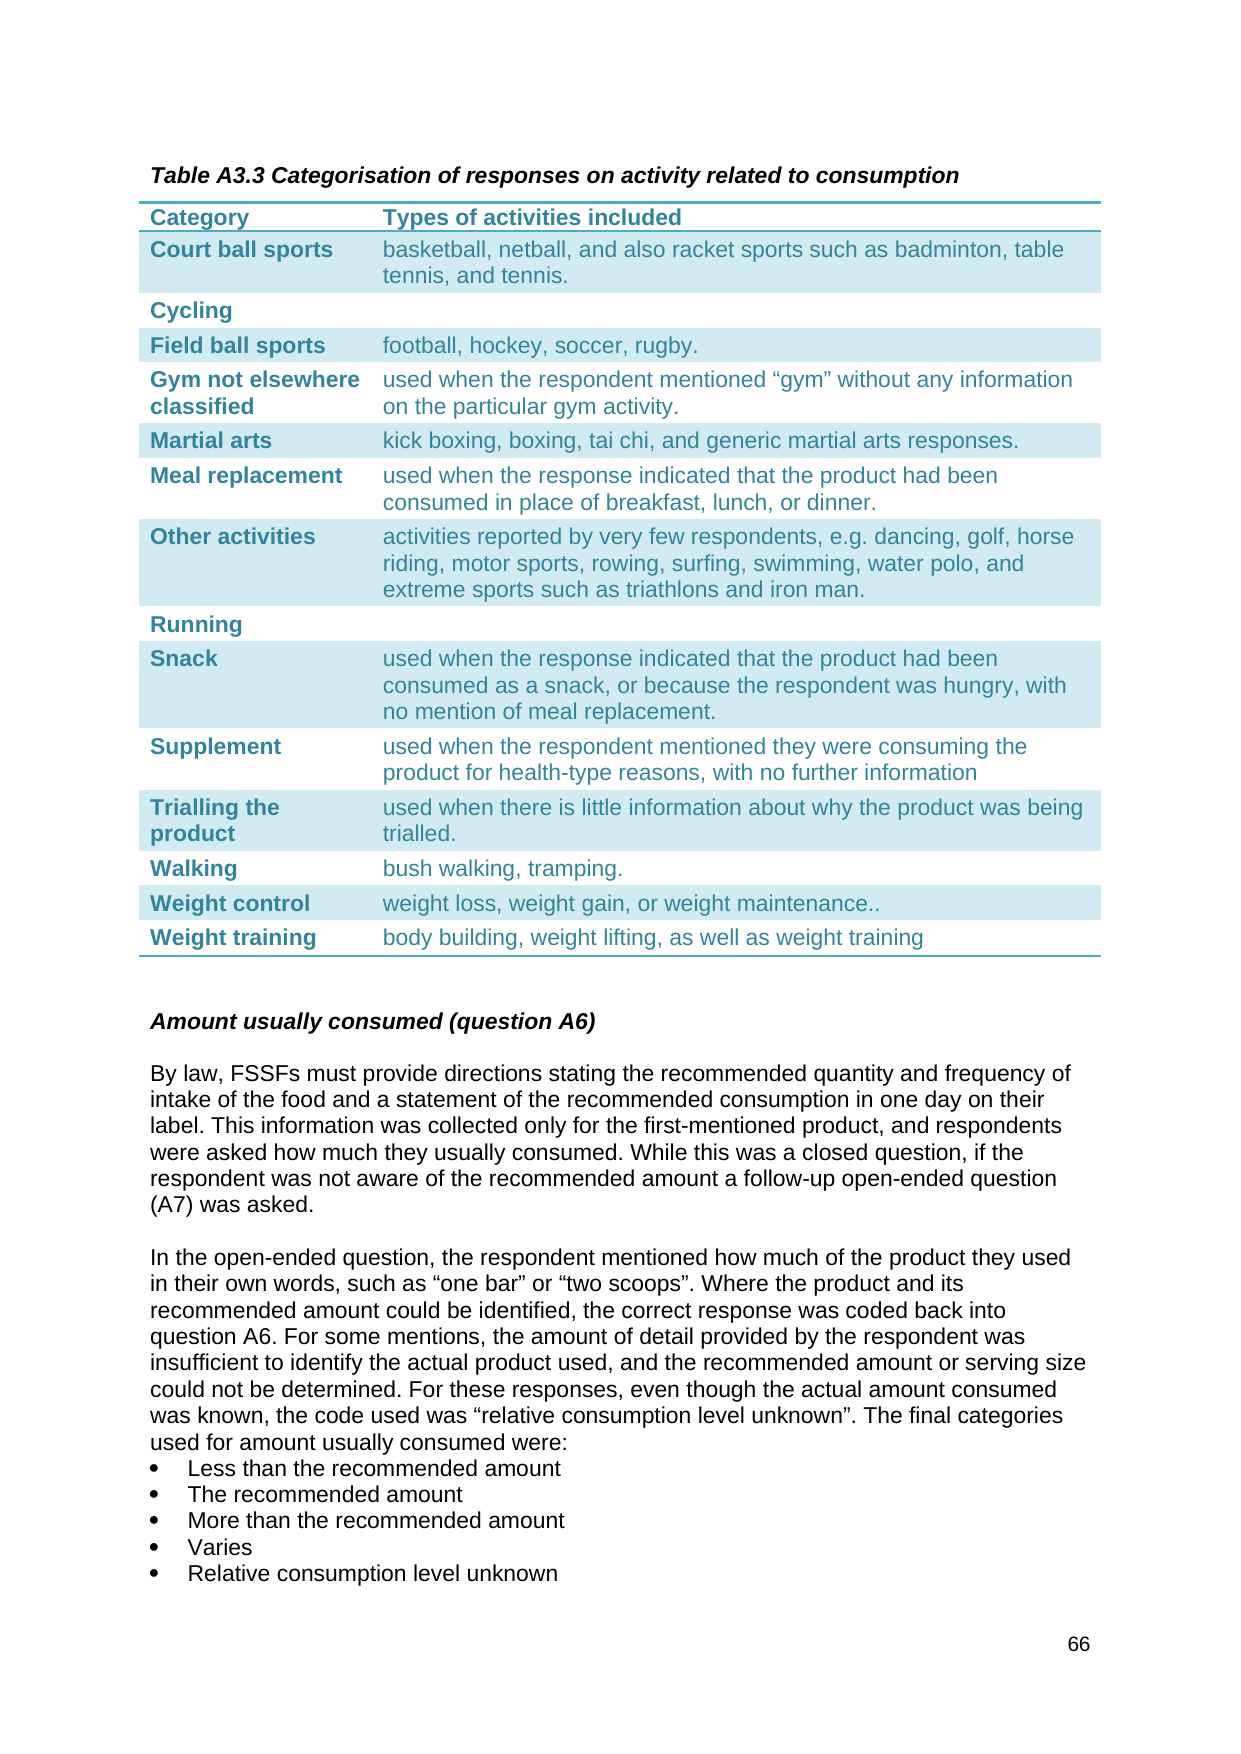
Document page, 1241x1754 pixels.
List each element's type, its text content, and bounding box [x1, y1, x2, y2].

table_cell activities reported by very few respondents, e.g. dancing, golf, horse riding, motor sports, rowing, surfing, swimming, water polo, and extreme sports such as triathlons and iron man. [371, 519, 1101, 606]
subtitle Table A3.3 Categorisation of responses on activity related to consumption [150, 162, 1090, 189]
text More than the recommended amount [150, 1507, 1090, 1534]
table_cell Other activities [139, 519, 371, 606]
table_cell Walking [139, 851, 371, 885]
text Relative consumption level unknown [150, 1560, 1090, 1587]
table_cell Court ball sports [139, 232, 371, 293]
table_cell bush walking, tramping. [371, 851, 1101, 885]
table_cell Supplement [139, 729, 371, 789]
table_cell kick boxing, boxing, tai chi, and generic martial arts responses. [371, 423, 1101, 458]
table_cell [371, 293, 1101, 328]
table_cell used when the response indicated that the product had been consumed in place of breakfast, lunch, or dinner. [371, 458, 1101, 519]
table_cell Cycling [139, 293, 371, 328]
table_cell Gym not elsewhere classified [139, 362, 371, 423]
table_cell Meal replacement [139, 458, 371, 519]
table_cell football, hockey, soccer, rugby. [371, 328, 1101, 362]
table_cell Running [139, 606, 371, 641]
table_cell basketball, netball, and also racket sports such as badminton, table tennis, and tennis. [371, 232, 1101, 293]
table_cell Martial arts [139, 423, 371, 458]
table_cell body building, weight lifting, as well as weight training [371, 920, 1101, 955]
text Varies [150, 1534, 1090, 1560]
table_header Types of activities included [371, 204, 1101, 230]
table_cell used when the respondent mentioned they were consuming the product for health-type reasons, with no further information [371, 729, 1101, 789]
table_cell used when the respondent mentioned “gym” without any information on the particular gym activity. [371, 362, 1101, 423]
table_cell weight loss, weight gain, or weight maintenance.. [371, 885, 1101, 920]
text The recommended amount [150, 1481, 1090, 1507]
table_cell Trialling the product [139, 790, 371, 851]
text By law, FSSFs must provide directions stating the recommended quantity and frequency of intake of the food and a statement of the recommended consumption in one day on their label. This information was collected only for the first-mentioned product, and respondents were asked how much they usually consumed. While this was a closed question, if the respondent was not aware of the recommended amount a follow-up open-ended question (A7) was asked. [150, 1059, 1090, 1218]
table_cell [371, 606, 1101, 641]
table_cell used when the response indicated that the product had been consumed as a snack, or because the respondent was hungry, with no mention of meal replacement. [371, 641, 1101, 728]
subtitle Amount usually consumed (question A6) [150, 1008, 1090, 1034]
table_cell Weight control [139, 885, 371, 920]
text In the open-ended question, the respondent mentioned how much of the product they used in their own words, such as “one bar” or “two scoops”. Where the product and its recommended amount could be identified, the correct response was coded back into question A6. For some mentions, the amount of detail provided by the respondent was insufficient to identify the actual product used, and the recommended amount or serving size could not be determined. For these responses, even though the actual amount consumed was known, the code used was “relative consumption level unknown”. The final categories used for amount usually consumed were: [150, 1244, 1090, 1455]
table_cell Field ball sports [139, 328, 371, 362]
table_cell Weight training [139, 920, 371, 955]
table_cell Snack [139, 641, 371, 728]
table_header Category [139, 204, 371, 230]
table_cell used when there is little information about why the product was being trialled. [371, 790, 1101, 851]
text Less than the recommended amount [150, 1455, 1090, 1481]
